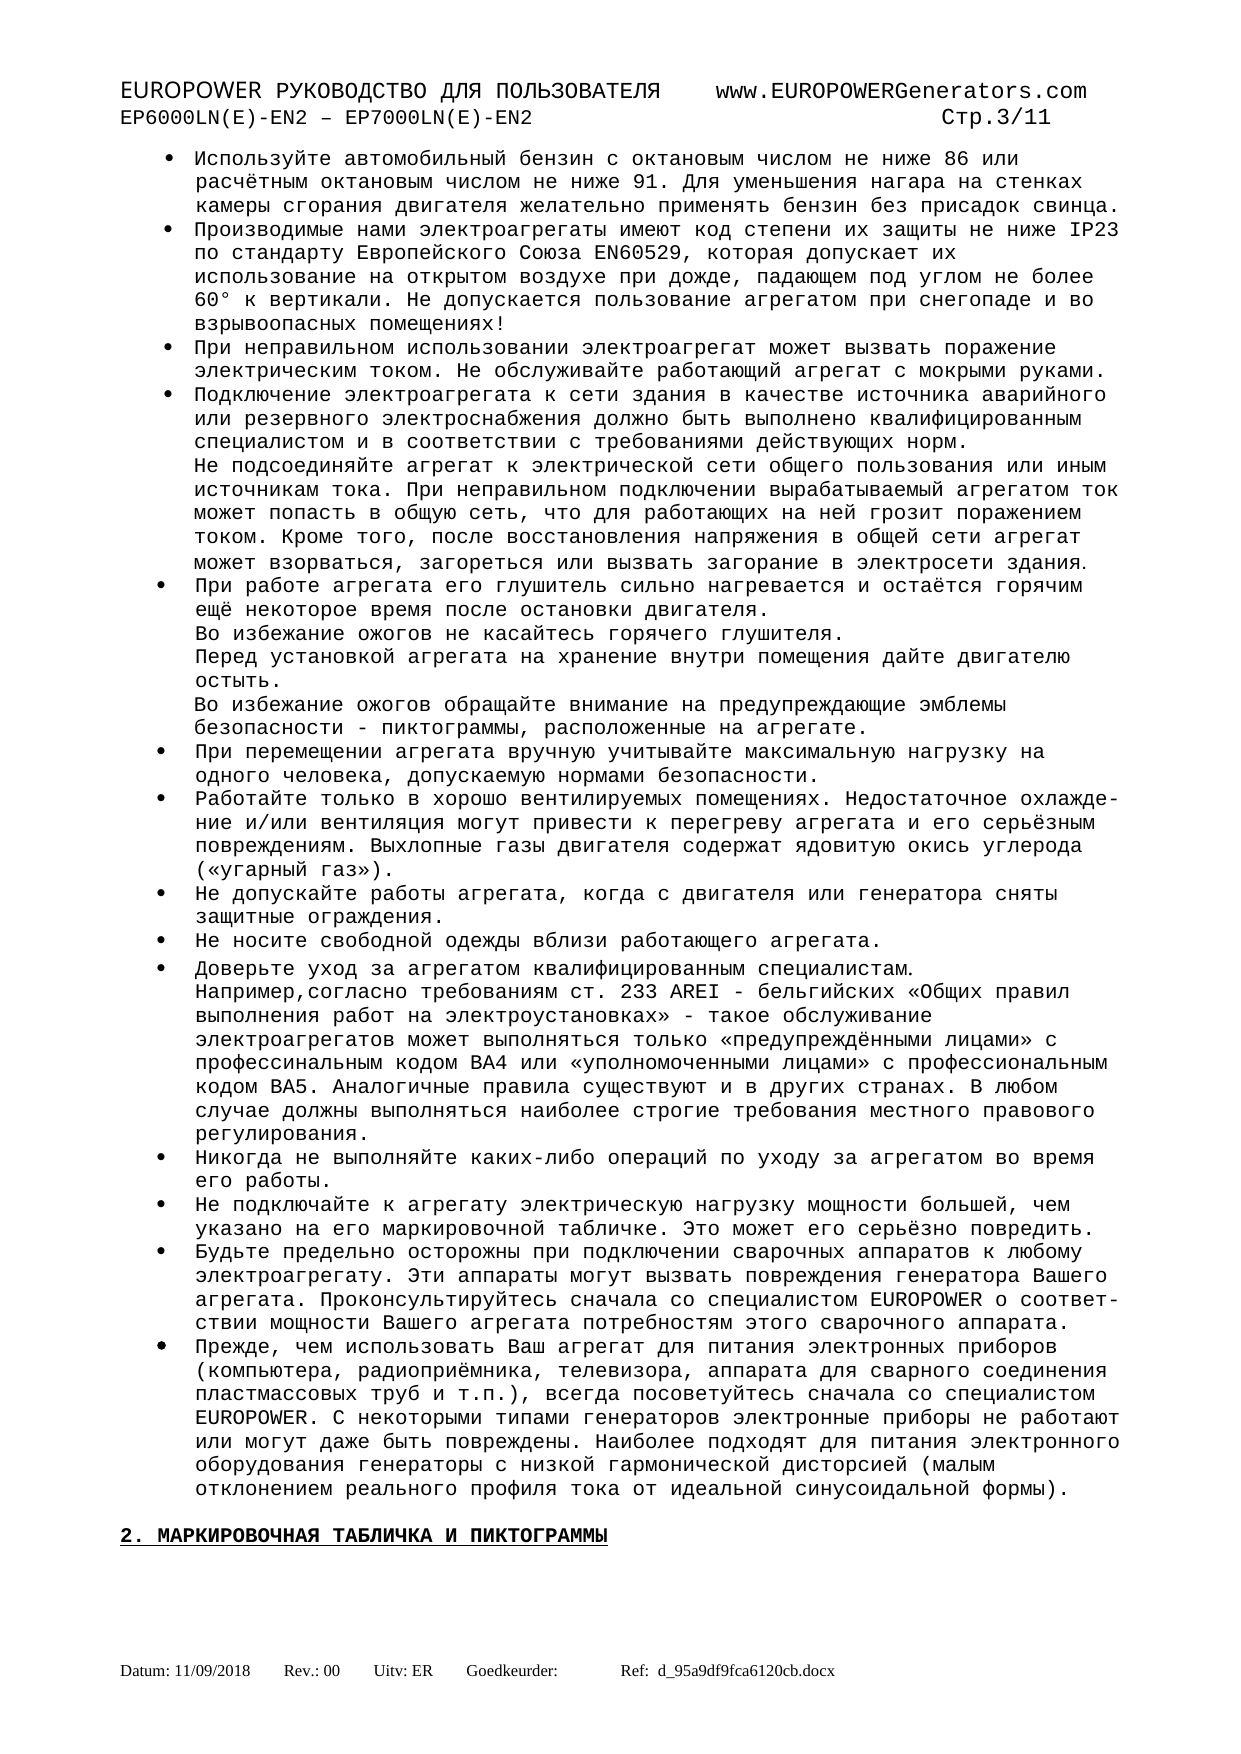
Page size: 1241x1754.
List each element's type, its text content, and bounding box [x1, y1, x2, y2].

list Прежде, чем использовать Ваш агрегат для питания электронных приборов (компьютера, радиоприёмника, телевизора, аппарата для сварного соединения пластмассовых труб и т.п.), всегда посоветуйтесь сначала со специалистом EUROPOWER. С некоторыми типами генераторов электронные приборы не работают или могут даже быть повреждены. Наиболее подходят для питания электронного оборудования генераторы с низкой гармонической дисторсией (малым отклонением реального профиля тока от идеальной синусоидальной формы). [157, 1336, 1120, 1502]
list Используйте автомобильный бензин с октановым числом не ниже 86 или расчётным октановым числом не ниже 91. Для уменьшения нагара на стенках камеры сгорания двигателя желательно применять бензин без присадок свинца. [166, 148, 1120, 218]
list Никогда не выполняйте каких-либо операций по уходу за агрегатом во время его работы. [157, 1147, 1120, 1194]
list При неправильном использовании электроагрегат может вызвать поражение электрическим током. Не обслуживайте работающий агрегат с мокрыми руками. [164, 337, 1120, 384]
list Будьте предельно осторожны при подключении сварочных аппаратов к любому электроагрегату. Эти аппараты могут вызвать повреждения генератора Вашего агрегата. Проконсультируйтесь сначала со специалистом EUROPOWER о соответ-ствии мощности Вашего агрегата потребностям этого сварочного аппарата. [157, 1241, 1120, 1336]
text Во избежание ожогов не касайтесь горячего глушителя. [195, 623, 1120, 646]
list Работайте только в хорошо вентилируемых помещениях. Недостаточное охлажде-ние и/или вентиляция могут привести к перегреву агрегата и его серьёзным повреждениям. Выхлопные газы двигателя содержат ядовитую окись углерода («угарный газ»). [157, 788, 1120, 883]
text Во избежание ожогов обращайте внимание на предупреждающие эмблемы безопасности - пиктограммы, расположенные на агрегате. [194, 694, 1120, 741]
list Производимые нами электроагрегаты имеют код степени их защиты не ниже IP23 по стандарту Европейского Союза EN60529, которая допускает их использование на открытом воздухе при дожде, падающем под углом не более 60° к вертикали. Не допускается пользование агрегатом при снегопаде и во взрывоопасных помещениях! [164, 218, 1120, 337]
list При работе агрегата его глушитель сильно нагревается и остаётся горячим ещё некоторое время после остановки двигателя. [157, 575, 1120, 623]
list Доверьте уход за агрегатом квалифицированным специалистам. Например,согласно требованиям ст. 233 AREI - бельгийских «Общих правил выполнения работ на электроустановках» - такое обслуживание электроагрегатов может выполняться только «предупреждёнными лицами» с профессинальным кодом ВА4 или «уполномоченными лицами» с профессиональным кодом ВА5. Аналогичные правила существуют и в других странах. В любом случае должны выполняться наиболее строгие требования местного правового регулирования. [157, 954, 1120, 1147]
text Не подсоединяйте агрегат к электрической сети общего пользования или иным источникам тока. При неправильном подключении вырабатываемый агрегатом ток может попасть в общую сеть, что для работающих на ней грозит поражением током. Кроме того, после восстановления напряжения в общей сети агрегат может взорваться, загореться или вызвать загорание в электросети здания. [194, 455, 1120, 575]
text Перед установкой агрегата на хранение внутри помещения дайте двигателю остыть. [195, 646, 1120, 694]
text 2. МАРКИРОВОЧНАЯ ТАБЛИЧКА И ПИКТОГРАММЫ [120, 1525, 1120, 1549]
list Подключение электроагрегата к сети здания в качестве источника аварийного или резервного электроснабжения должно быть выполнено квалифицированным специалистом и в соответствии с требованиями действующих норм. [164, 384, 1120, 455]
list При перемещении агрегата вручную учитывайте максимальную нагрузку на одного человека, допускаемую нормами безопасности. [157, 741, 1120, 788]
list Не подключайте к агрегату электрическую нагрузку мощности большей, чем указано на его маркировочной табличке. Это может его серьёзно повредить. [157, 1194, 1120, 1241]
list Не допускайте работы агрегата, когда с двигателя или генератора сняты защитные ограждения. [157, 883, 1120, 930]
list Не носите свободной одежды вблизи работающего агрегата. [157, 930, 1120, 954]
